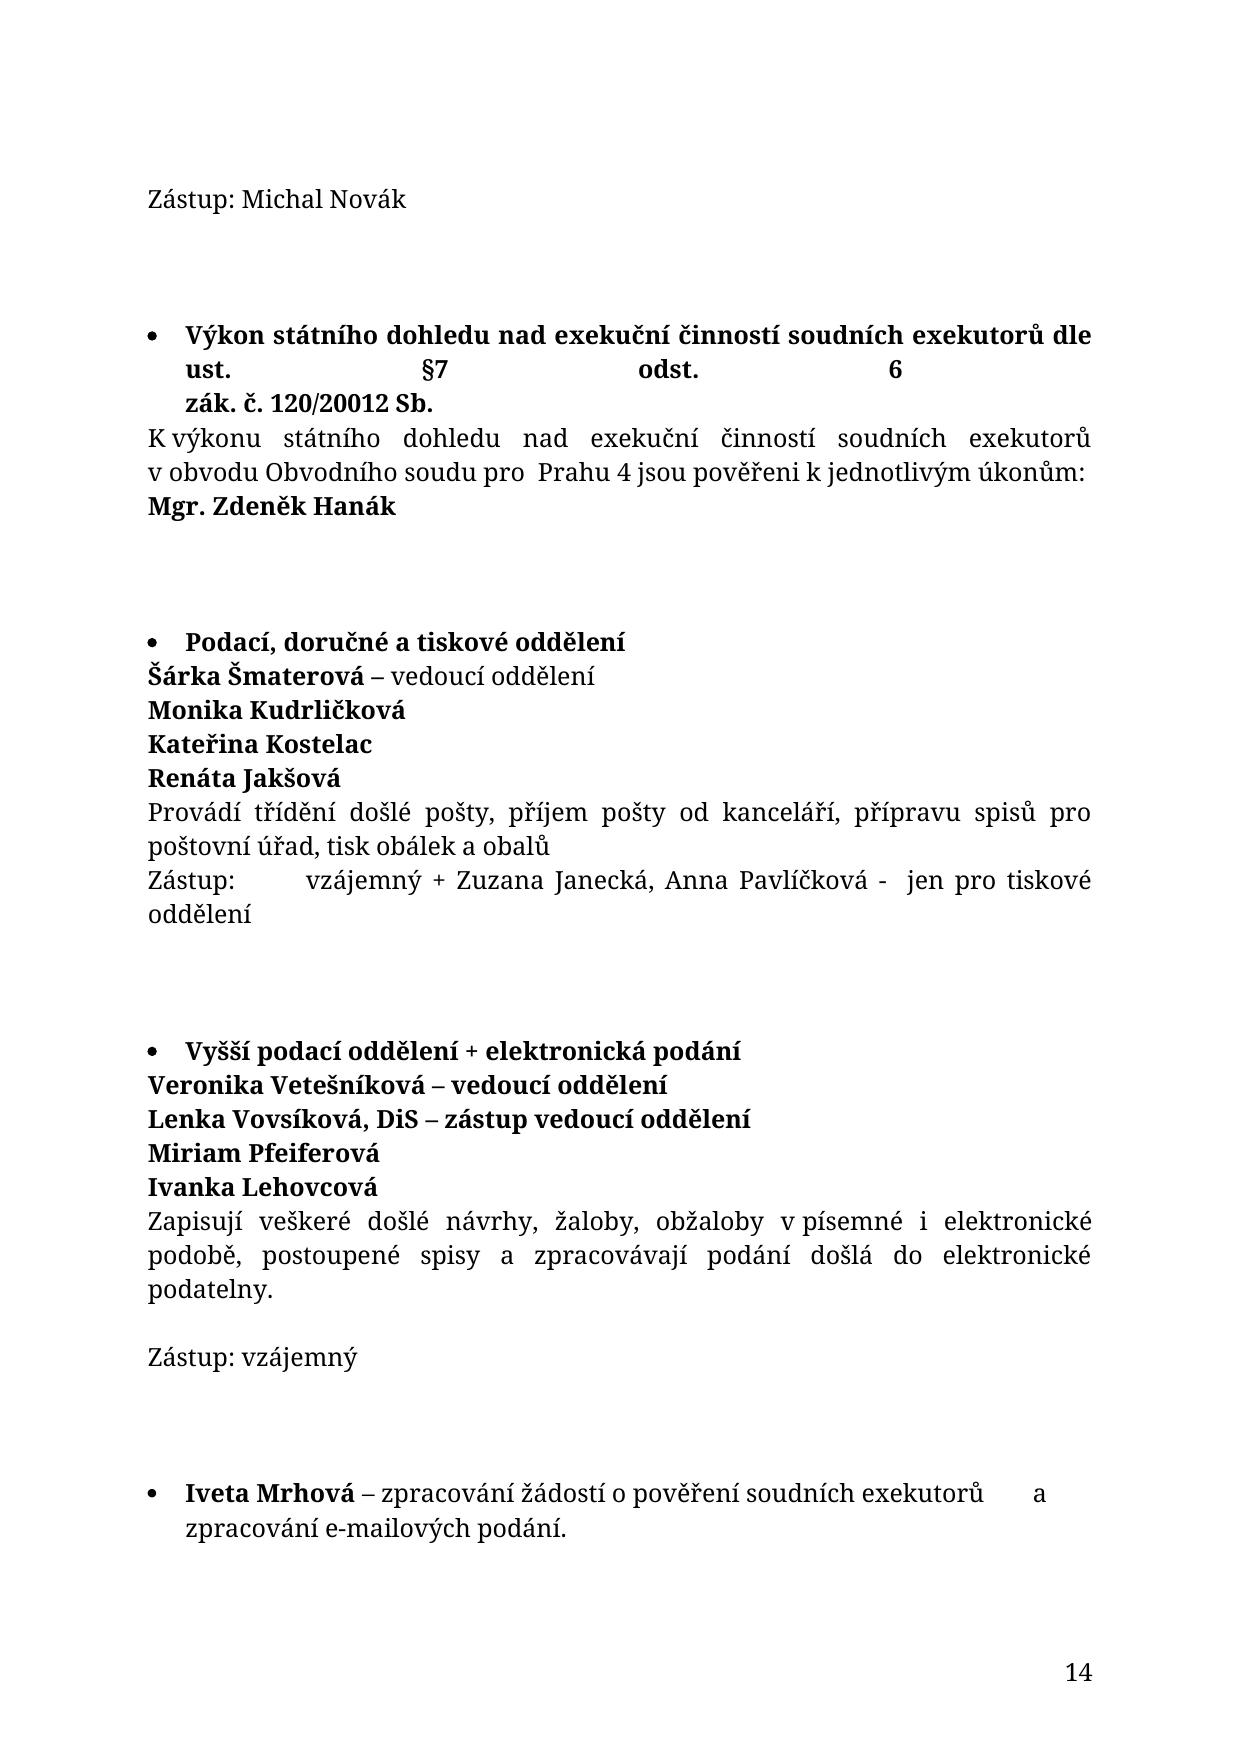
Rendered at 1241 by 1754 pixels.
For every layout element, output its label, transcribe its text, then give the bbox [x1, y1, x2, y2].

text Monika Kudrličková [148, 693, 1092, 727]
text Veronika Vetešníková – vedoucí oddělení [148, 1067, 1092, 1101]
list Vyšší podací oddělení + elektronická podání [148, 1033, 1092, 1067]
text Zapisují veškeré došlé návrhy, žaloby, obžaloby v písemné i elektronické podobě, postoupené spisy a zpracovávají podání došlá do elektronické podatelny. [148, 1204, 1092, 1306]
list Iveta Mrhová – zpracování žádostí o pověření soudních exekutorů a zpracování e-mailových podání. [148, 1476, 1092, 1544]
text K výkonu státního dohledu nad exekuční činností soudních exekutorů v obvodu Obvodního soudu pro Prahu 4 jsou pověřeni k jednotlivým úkonům: [148, 420, 1092, 488]
text Miriam Pfeiferová [148, 1136, 1092, 1169]
text Lenka Vovsíková, DiS – zástup vedoucí oddělení [148, 1101, 1092, 1136]
text Ivanka Lehovcová [148, 1169, 1092, 1204]
text Šárka Šmaterová – vedoucí oddělení [148, 659, 1092, 693]
text Provádí třídění došlé pošty, příjem pošty od kanceláří, přípravu spisů pro poštovní úřad, tisk obálek a obalů [148, 795, 1092, 863]
text Renáta Jakšová [148, 761, 1092, 795]
list Podací, doručné a tiskové oddělení [148, 624, 1092, 659]
list Výkon státního dohledu nad exekuční činností soudních exekutorů dle ust. §7 odst. 6 zák. č. 120/20012 Sb. [148, 318, 1092, 420]
text Kateřina Kostelac [148, 727, 1092, 761]
text Mgr. Zdeněk Hanák [148, 488, 1092, 522]
text Zástup: vzájemný + Zuzana Janecká, Anna Pavlíčková - jen pro tiskové oddělení [148, 863, 1092, 931]
text Zástup: Michal Novák [148, 182, 1092, 216]
text Zástup: vzájemný [148, 1340, 1092, 1374]
